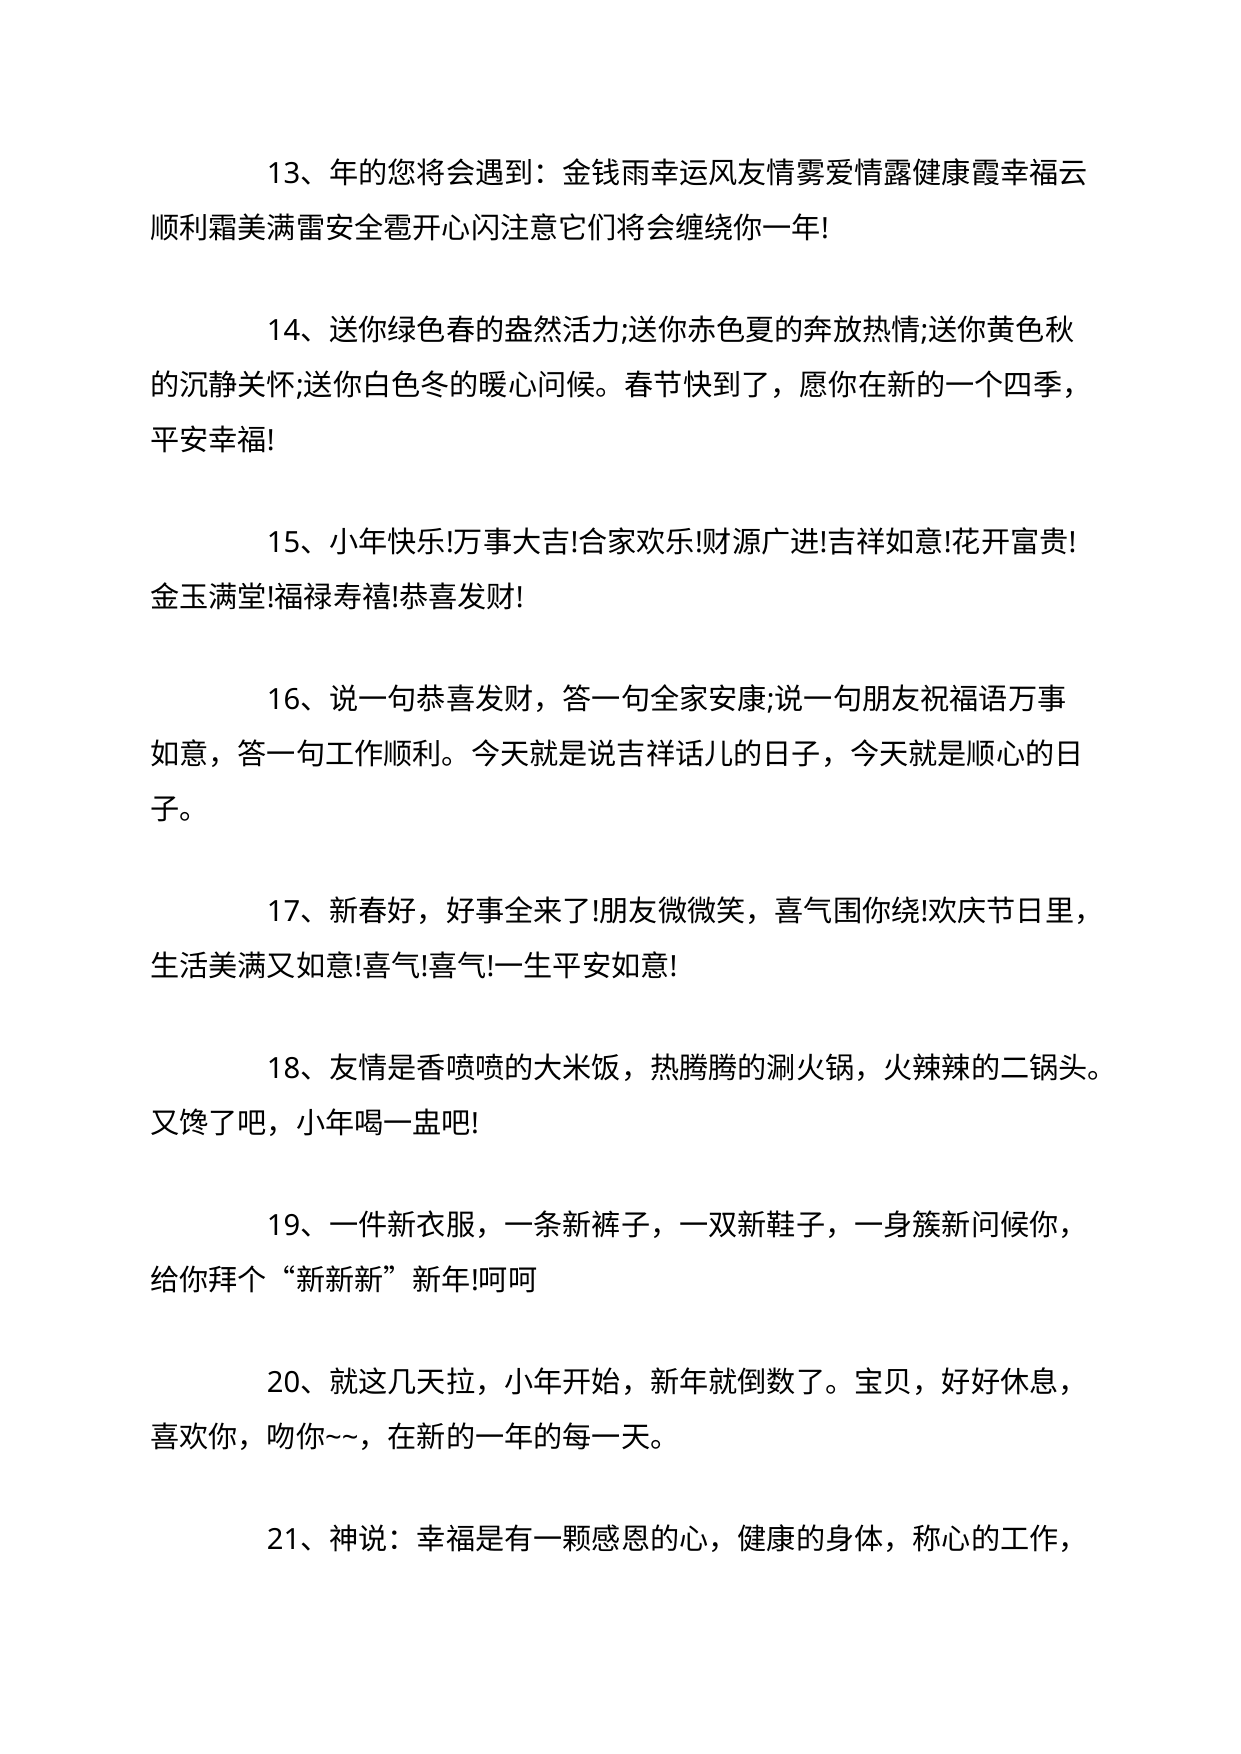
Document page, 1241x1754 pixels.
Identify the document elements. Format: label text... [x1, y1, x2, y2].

text 18、友情是香喷喷的大米饭，热腾腾的涮火锅，火辣辣的二锅头。又馋了吧，小年喝一盅吧! [150, 1044, 1090, 1142]
text 14、送你绿色春的盎然活力;送你赤色夏的奔放热情;送你黄色秋的沉静关怀;送你白色冬的暖心问候。春节快到了，愿你在新的一个四季，平安幸福! [150, 307, 1090, 459]
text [150, 1516, 1090, 1558]
text 20、就这几天拉，小年开始，新年就倒数了。宝贝，好好休息，喜欢你，吻你~~，在新的一年的每一天。 [150, 1358, 1090, 1456]
text 17、新春好，好事全来了!朋友微微笑，喜气围你绕!欢庆节日里，生活美满又如意!喜气!喜气!一生平安如意! [150, 888, 1090, 985]
text 19、一件新衣服，一条新裤子，一双新鞋子，一身簇新问候你，给你拜个“新新新”新年!呵呵 [150, 1202, 1090, 1299]
text 16、说一句恭喜发财，答一句全家安康;说一句朋友祝福语万事如意，答一句工作顺利。今天就是说吉祥话儿的日子，今天就是顺心的日子。 [150, 676, 1090, 828]
text 13、年的您将会遇到：金钱雨幸运风友情雾爱情露健康霞幸福云顺利霜美满雷安全雹开心闪注意它们将会缠绕你一年! [150, 150, 1090, 247]
text 15、小年快乐!万事大吉!合家欢乐!财源广进!吉祥如意!花开富贵!金玉满堂!福禄寿禧!恭喜发财! [150, 519, 1090, 616]
